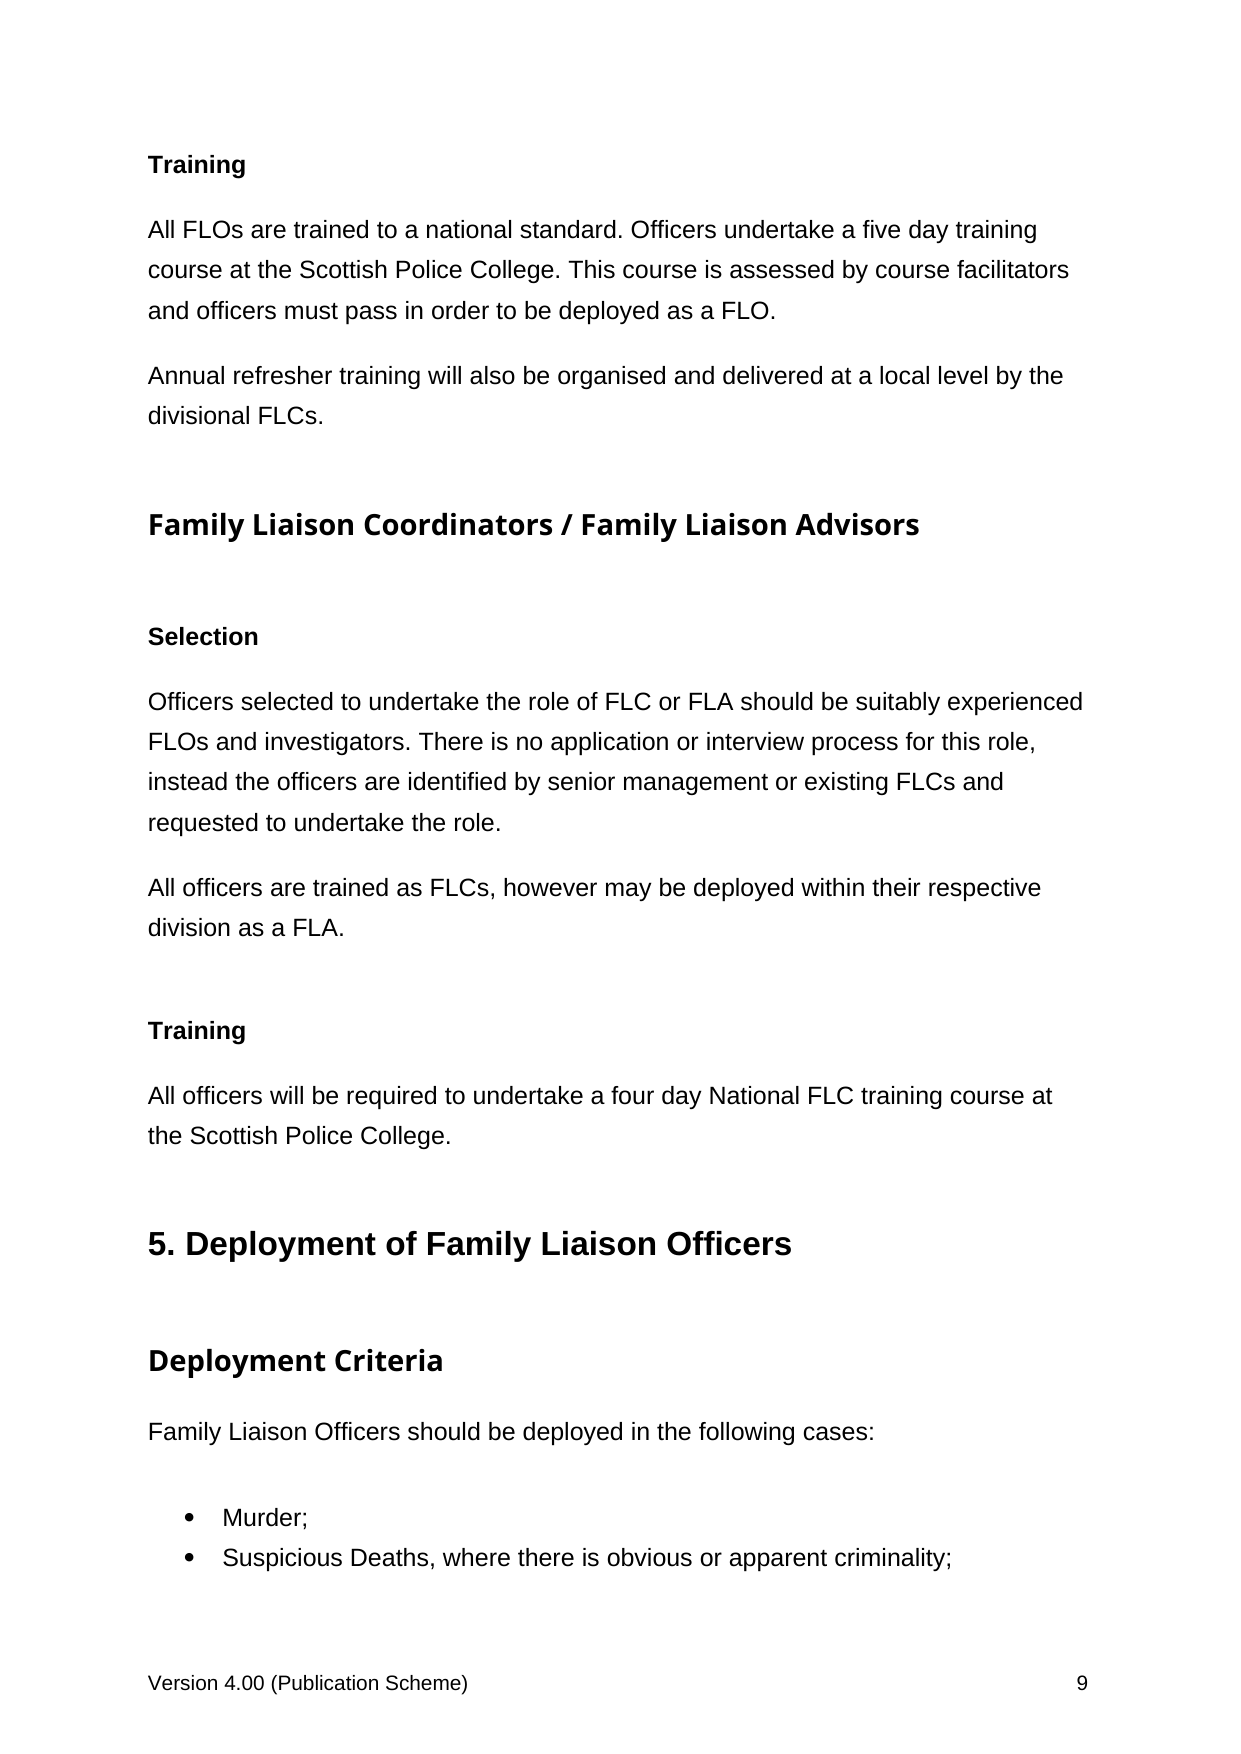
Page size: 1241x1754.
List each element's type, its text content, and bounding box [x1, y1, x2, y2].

text All officers will be required to undertake a four day National FLC training course at the Scottish Police College. [148, 1081, 1090, 1150]
text Annual refresher training will also be organised and delivered at a local level by the divisional FLCs. [148, 361, 1090, 430]
text Family Liaison Officers should be deployed in the following cases: [148, 1416, 1090, 1445]
list Murder; [185, 1503, 1090, 1532]
subtitle Training [148, 150, 1090, 179]
subtitle Selection [148, 622, 1090, 651]
subtitle Deployment Criteria [148, 1340, 1090, 1380]
subtitle Training [148, 1016, 1090, 1044]
text All FLOs are trained to a national standard. Officers undertake a five day training course at the Scottish Police College. This course is assessed by course facilitators and officers must pass in order to be deployed as a FLO. [148, 215, 1090, 324]
subtitle Deployment of Family Liaison Officers [148, 1224, 1090, 1262]
list Suspicious Deaths, where there is obvious or apparent criminality; [185, 1543, 1090, 1572]
text Officers selected to undertake the role of FLC or FLA should be suitably experienced FLOs and investigators. There is no application or interview process for this role, instead the officers are identified by senior management or existing FLCs and requested to undertake the role. [148, 687, 1090, 836]
subtitle Family Liaison Coordinators / Family Liaison Advisors [148, 504, 1090, 543]
text All officers are trained as FLCs, however may be deployed within their respective division as a FLA. [148, 873, 1090, 942]
